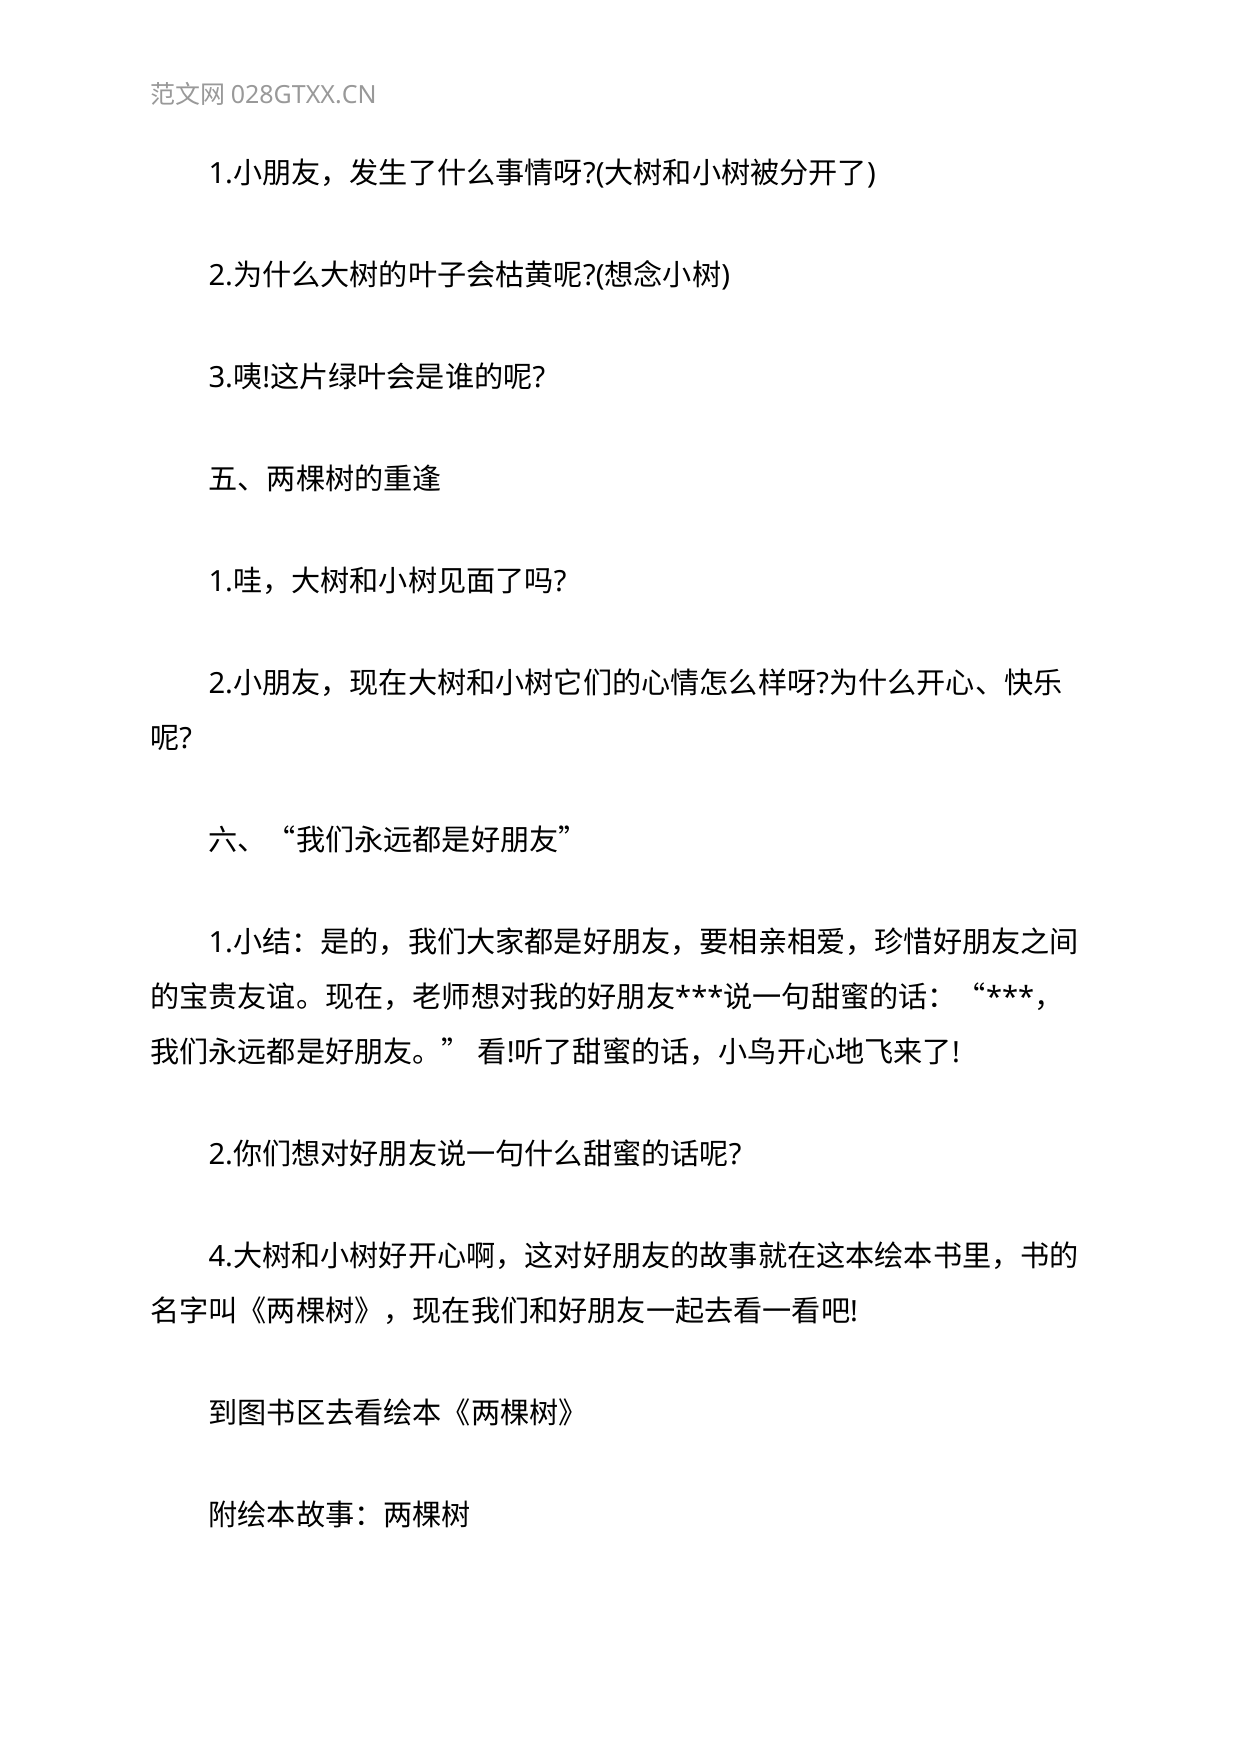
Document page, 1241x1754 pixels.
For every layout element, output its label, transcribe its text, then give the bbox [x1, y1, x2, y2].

text 4.大树和小树好开心啊，这对好朋友的故事就在这本绘本书里，书的名字叫《两棵树》，现在我们和好朋友一起去看一看吧! [150, 1232, 1090, 1330]
text 1.小结：是的，我们大家都是好朋友，要相亲相爱，珍惜好朋友之间的宝贵友谊。现在，老师想对我的好朋友***说一句甜蜜的话：“***，我们永远都是好朋友。” 看!听了甜蜜的话，小鸟开心地飞来了! [150, 918, 1090, 1071]
text 到图书区去看绘本《两棵树》 [150, 1389, 1090, 1432]
text 2.小朋友，现在大树和小树它们的心情怎么样呀?为什么开心、快乐呢? [150, 660, 1090, 757]
text 2.为什么大树的叶子会枯黄呢?(想念小树) [150, 252, 1090, 294]
text 1.小朋友，发生了什么事情呀?(大树和小树被分开了) [150, 150, 1090, 192]
text 1.哇，大树和小树见面了吗? [150, 558, 1090, 600]
text 五、两棵树的重逢 [150, 456, 1090, 498]
text 六、“我们永远都是好朋友” [150, 817, 1090, 859]
text 附绘本故事：两棵树 [150, 1491, 1090, 1533]
text 3.咦!这片绿叶会是谁的呢? [150, 354, 1090, 396]
text 2.你们想对好朋友说一句什么甜蜜的话呢? [150, 1130, 1090, 1173]
